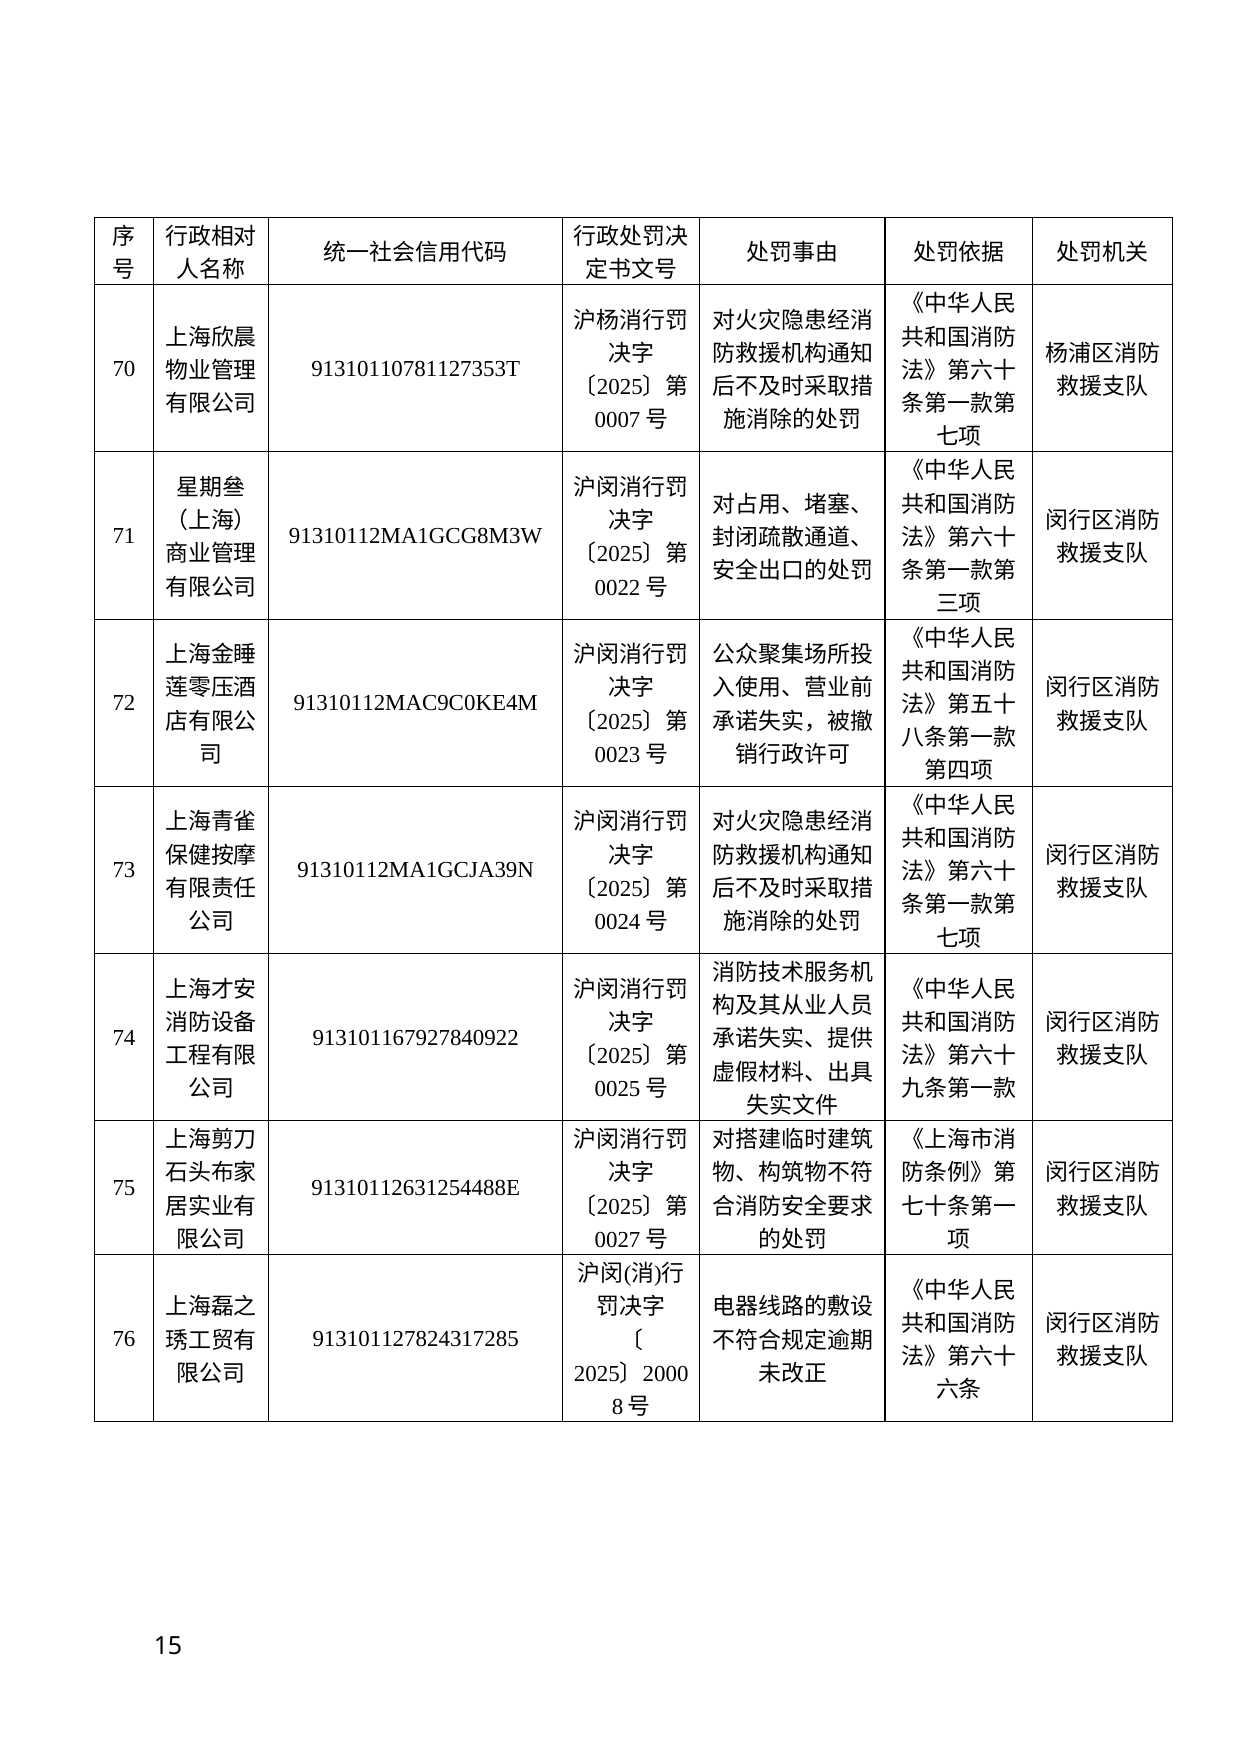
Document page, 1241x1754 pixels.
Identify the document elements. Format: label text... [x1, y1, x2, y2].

table_header 处罚事由 [700, 218, 884, 284]
table_cell 沪闵消行罚决字〔2025〕第0027号 [563, 1121, 699, 1254]
table_cell 闵行区消防救援支队 [1033, 954, 1172, 1120]
table_cell 上海欣晨物业管理有限公司 [154, 285, 268, 451]
table_cell 上海剪刀石头布家居实业有限公司 [154, 1121, 268, 1254]
table_cell 上海青雀保健按摩有限责任公司 [154, 787, 268, 953]
table_cell 沪闵消行罚决字〔2025〕第0024号 [563, 787, 699, 953]
table_header 统一社会信用代码 [269, 218, 562, 284]
table_cell 对火灾隐患经消防救援机构通知后不及时采取措施消除的处罚 [700, 787, 884, 953]
table_cell 电器线路的敷设不符合规定逾期未改正 [700, 1255, 884, 1421]
table_cell 76 [95, 1255, 153, 1421]
table_cell 《中华人民共和国消防法》第六十条第一款第七项 [886, 787, 1032, 953]
table_cell 沪闵消行罚决字〔2025〕第0025号 [563, 954, 699, 1120]
table_header 处罚机关 [1033, 218, 1172, 284]
table_cell 上海才安消防设备工程有限公司 [154, 954, 268, 1120]
table_cell 91310112MA1GCJA39N [269, 787, 562, 953]
table_cell 《中华人民共和国消防法》第五十八条第一款第四项 [886, 620, 1032, 786]
table_cell 72 [95, 620, 153, 786]
table_header 行政相对人名称 [154, 218, 268, 284]
table_header 序号 [95, 218, 153, 284]
table_cell 闵行区消防救援支队 [1033, 1255, 1172, 1421]
table_cell 闵行区消防救援支队 [1033, 452, 1172, 618]
table_cell 上海金睡莲零压酒店有限公司 [154, 620, 268, 786]
table_cell 91310110781127353T [269, 285, 562, 451]
table_cell 91310112MAC9C0KE4M [269, 620, 562, 786]
table_cell 对占用、堵塞、封闭疏散通道、安全出口的处罚 [700, 452, 884, 618]
table_cell 闵行区消防救援支队 [1033, 787, 1172, 953]
table_cell 公众聚集场所投入使用、营业前承诺失实，被撤销行政许可 [700, 620, 884, 786]
table_cell 杨浦区消防救援支队 [1033, 285, 1172, 451]
table_cell 闵行区消防救援支队 [1033, 620, 1172, 786]
table_cell 913101127824317285 [269, 1255, 562, 1421]
table_cell 《中华人民共和国消防法》第六十六条 [886, 1255, 1032, 1421]
table_cell 91310112631254488E [269, 1121, 562, 1254]
table_cell 上海磊之琇工贸有限公司 [154, 1255, 268, 1421]
table_cell 沪闵消行罚决字〔2025〕第0023号 [563, 620, 699, 786]
table_cell 71 [95, 452, 153, 618]
table_cell 70 [95, 285, 153, 451]
table_cell 对搭建临时建筑物、构筑物不符合消防安全要求的处罚 [700, 1121, 884, 1254]
table_cell 沪闵消行罚决字〔2025〕第0022号 [563, 452, 699, 618]
table_cell 74 [95, 954, 153, 1120]
table_cell 75 [95, 1121, 153, 1254]
table_cell 《中华人民共和国消防法》第六十条第一款第七项 [886, 285, 1032, 451]
table_cell 《中华人民共和国消防法》第六十九条第一款 [886, 954, 1032, 1120]
table_cell 《中华人民共和国消防法》第六十条第一款第三项 [886, 452, 1032, 618]
table_header 处罚依据 [886, 218, 1032, 284]
table_cell 对火灾隐患经消防救援机构通知后不及时采取措施消除的处罚 [700, 285, 884, 451]
table_cell 《上海市消防条例》第七十条第一项 [886, 1121, 1032, 1254]
table_cell 星期叄（上海）商业管理有限公司 [154, 452, 268, 618]
table_header 行政处罚决定书文号 [563, 218, 699, 284]
table_cell 913101167927840922 [269, 954, 562, 1120]
table_cell 73 [95, 787, 153, 953]
table_cell 消防技术服务机构及其从业人员承诺失实、提供虚假材料、出具失实文件 [700, 954, 884, 1120]
table_cell 91310112MA1GCG8M3W [269, 452, 562, 618]
table_cell 沪闵(消)行罚决字〔2025〕20008号 [563, 1255, 699, 1421]
table_cell 沪杨消行罚决字〔2025〕第0007号 [563, 285, 699, 451]
table_cell 闵行区消防救援支队 [1033, 1121, 1172, 1254]
